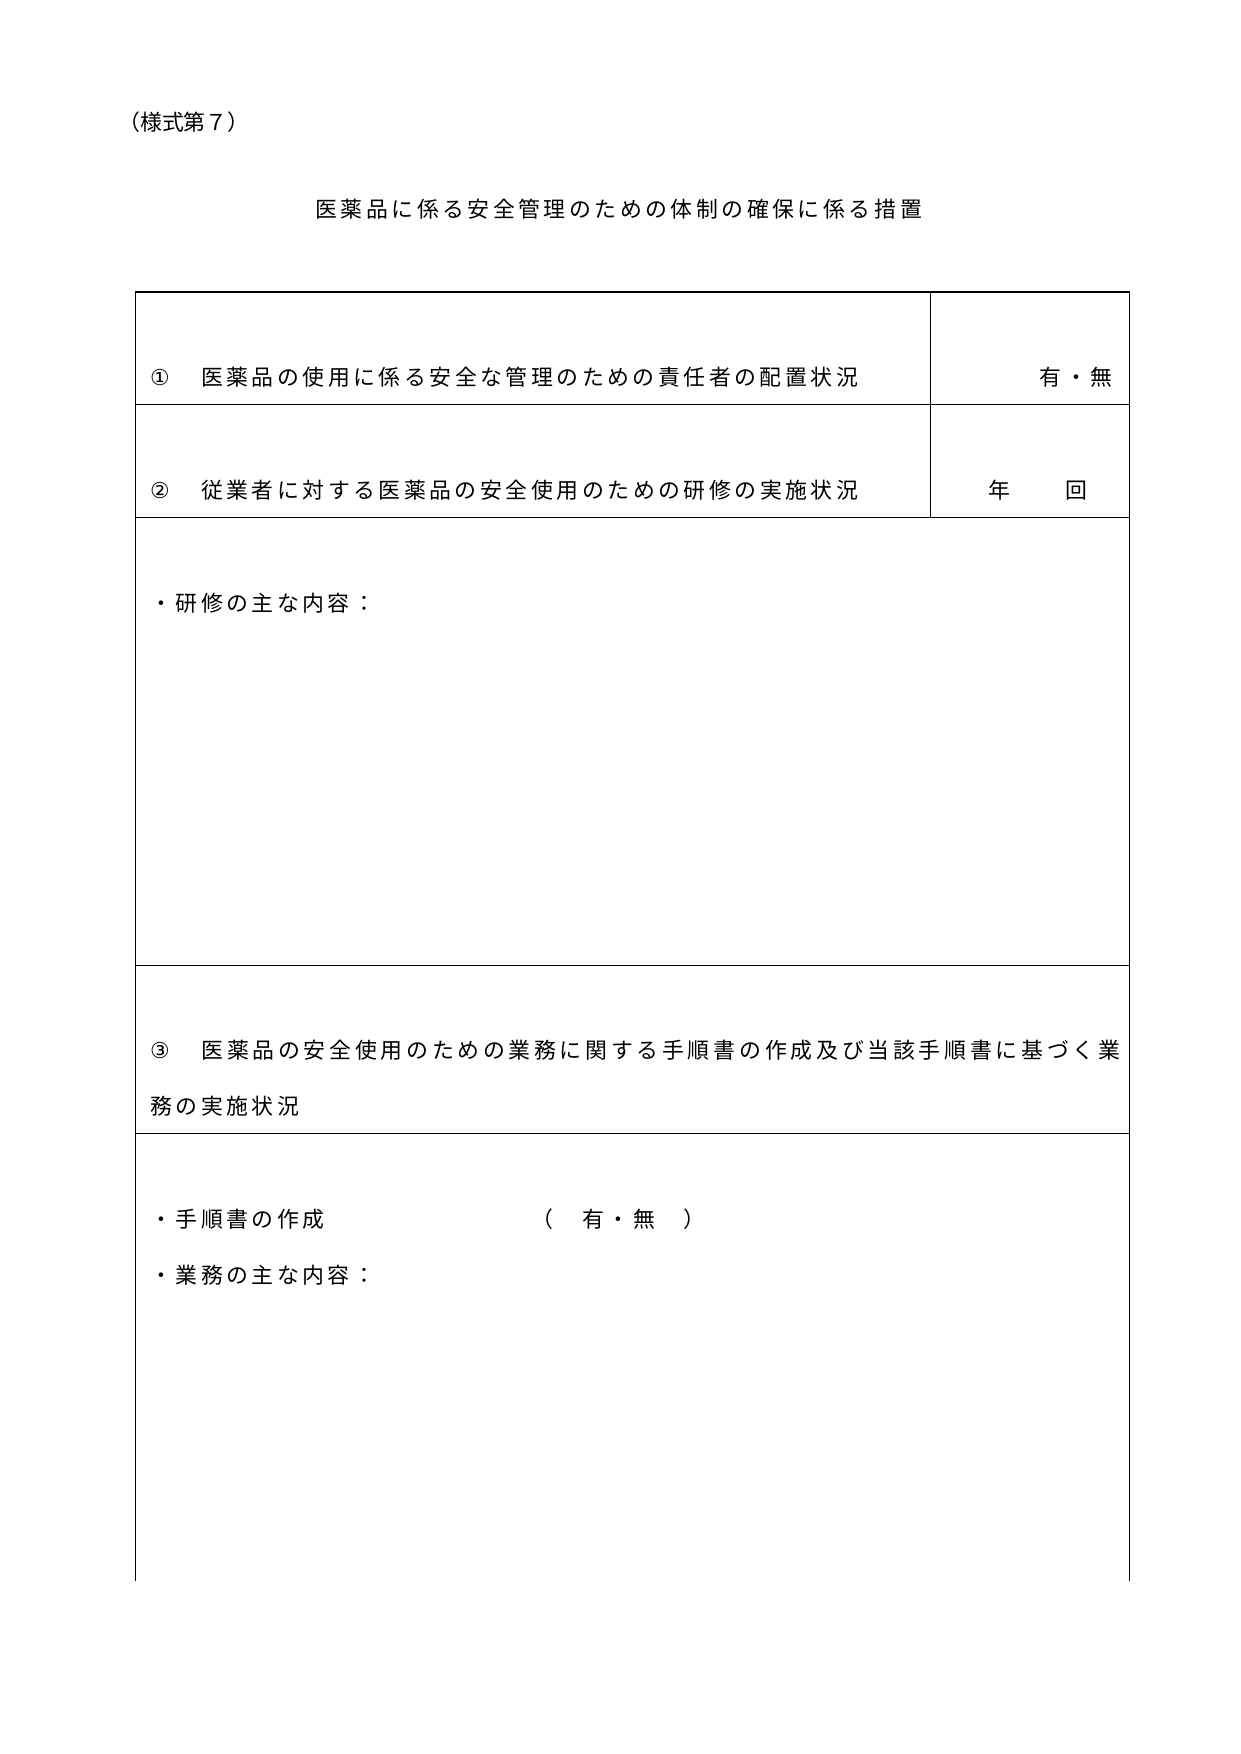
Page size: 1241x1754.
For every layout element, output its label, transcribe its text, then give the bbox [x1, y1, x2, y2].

table_cell ・手順書の作成 （ 有・無 ） ・業務の主な内容： [136, 1134, 1129, 1581]
table_cell ・研修の主な内容： [136, 518, 1129, 964]
table_header ① 医薬品の使用に係る安全な管理のための責任者の配置状況 [136, 293, 930, 404]
table_cell ② 従業者に対する医薬品の安全使用のための研修の実施状況 [136, 405, 930, 517]
text 医薬品に係る安全管理のための体制の確保に係る措置 [124, 180, 1116, 236]
table_header 有・無 [931, 293, 1129, 404]
table_cell 年 回 [931, 405, 1129, 517]
table_cell ③ 医薬品の安全使用のための業務に関する手順書の作成及び当該手順書に基づく業務の実施状況 [136, 966, 1129, 1133]
